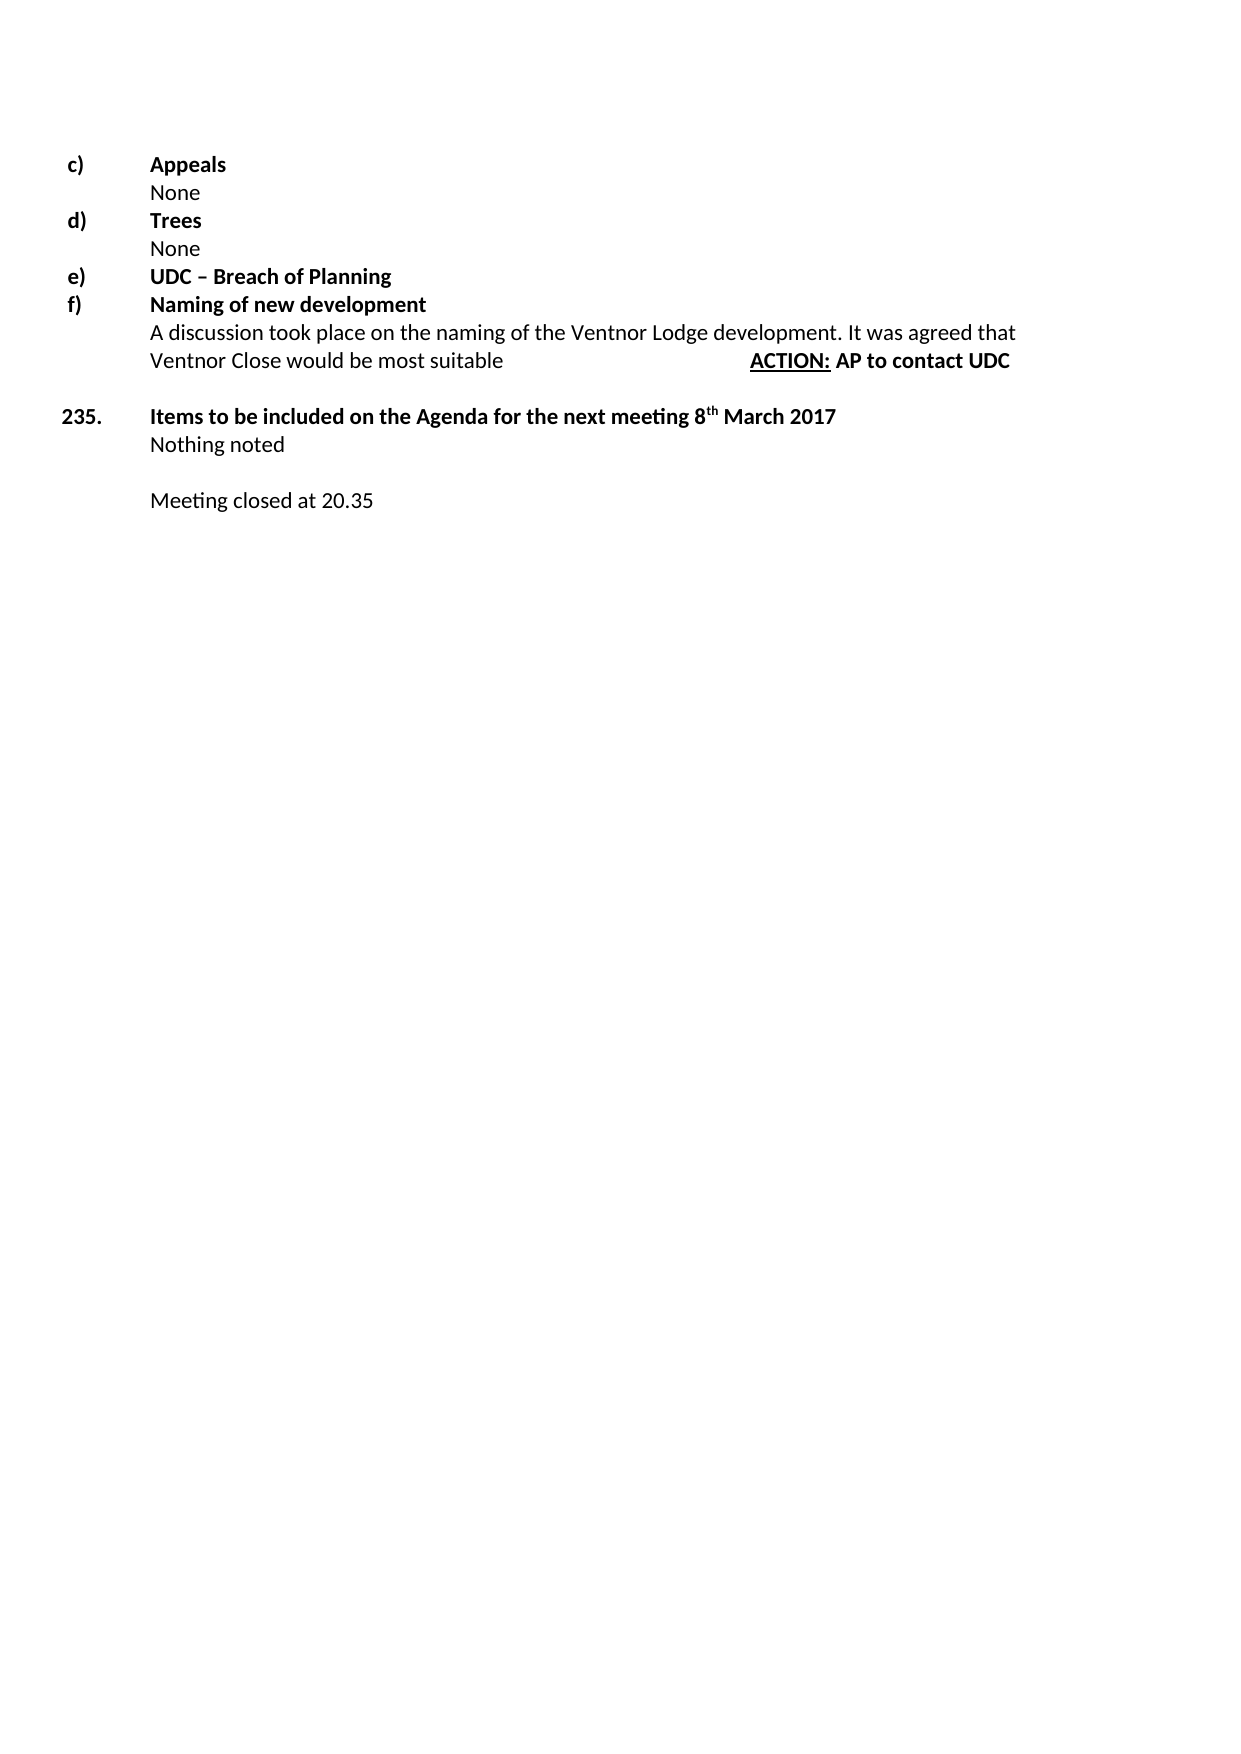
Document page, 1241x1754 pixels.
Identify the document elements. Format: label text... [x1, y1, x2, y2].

text e) UDC – Breach of Planning [67, 262, 1090, 290]
text A discussion took place on the naming of the Ventnor Lodge development. It was agreed that Ventnor Close would be most suitable ACTION: AP to contact UDC [150, 318, 1090, 374]
text None [121, 234, 1090, 262]
text Nothing noted [150, 430, 1090, 458]
text None [150, 178, 1090, 206]
text c) Appeals [67, 150, 1090, 178]
text Meeting closed at 20.35 [150, 486, 1090, 514]
text d) Trees [67, 206, 1090, 234]
text 235. Items to be included on the Agenda for the next meeting 8th March 2017 [61, 402, 1090, 430]
text f) Naming of new development [67, 290, 1090, 318]
